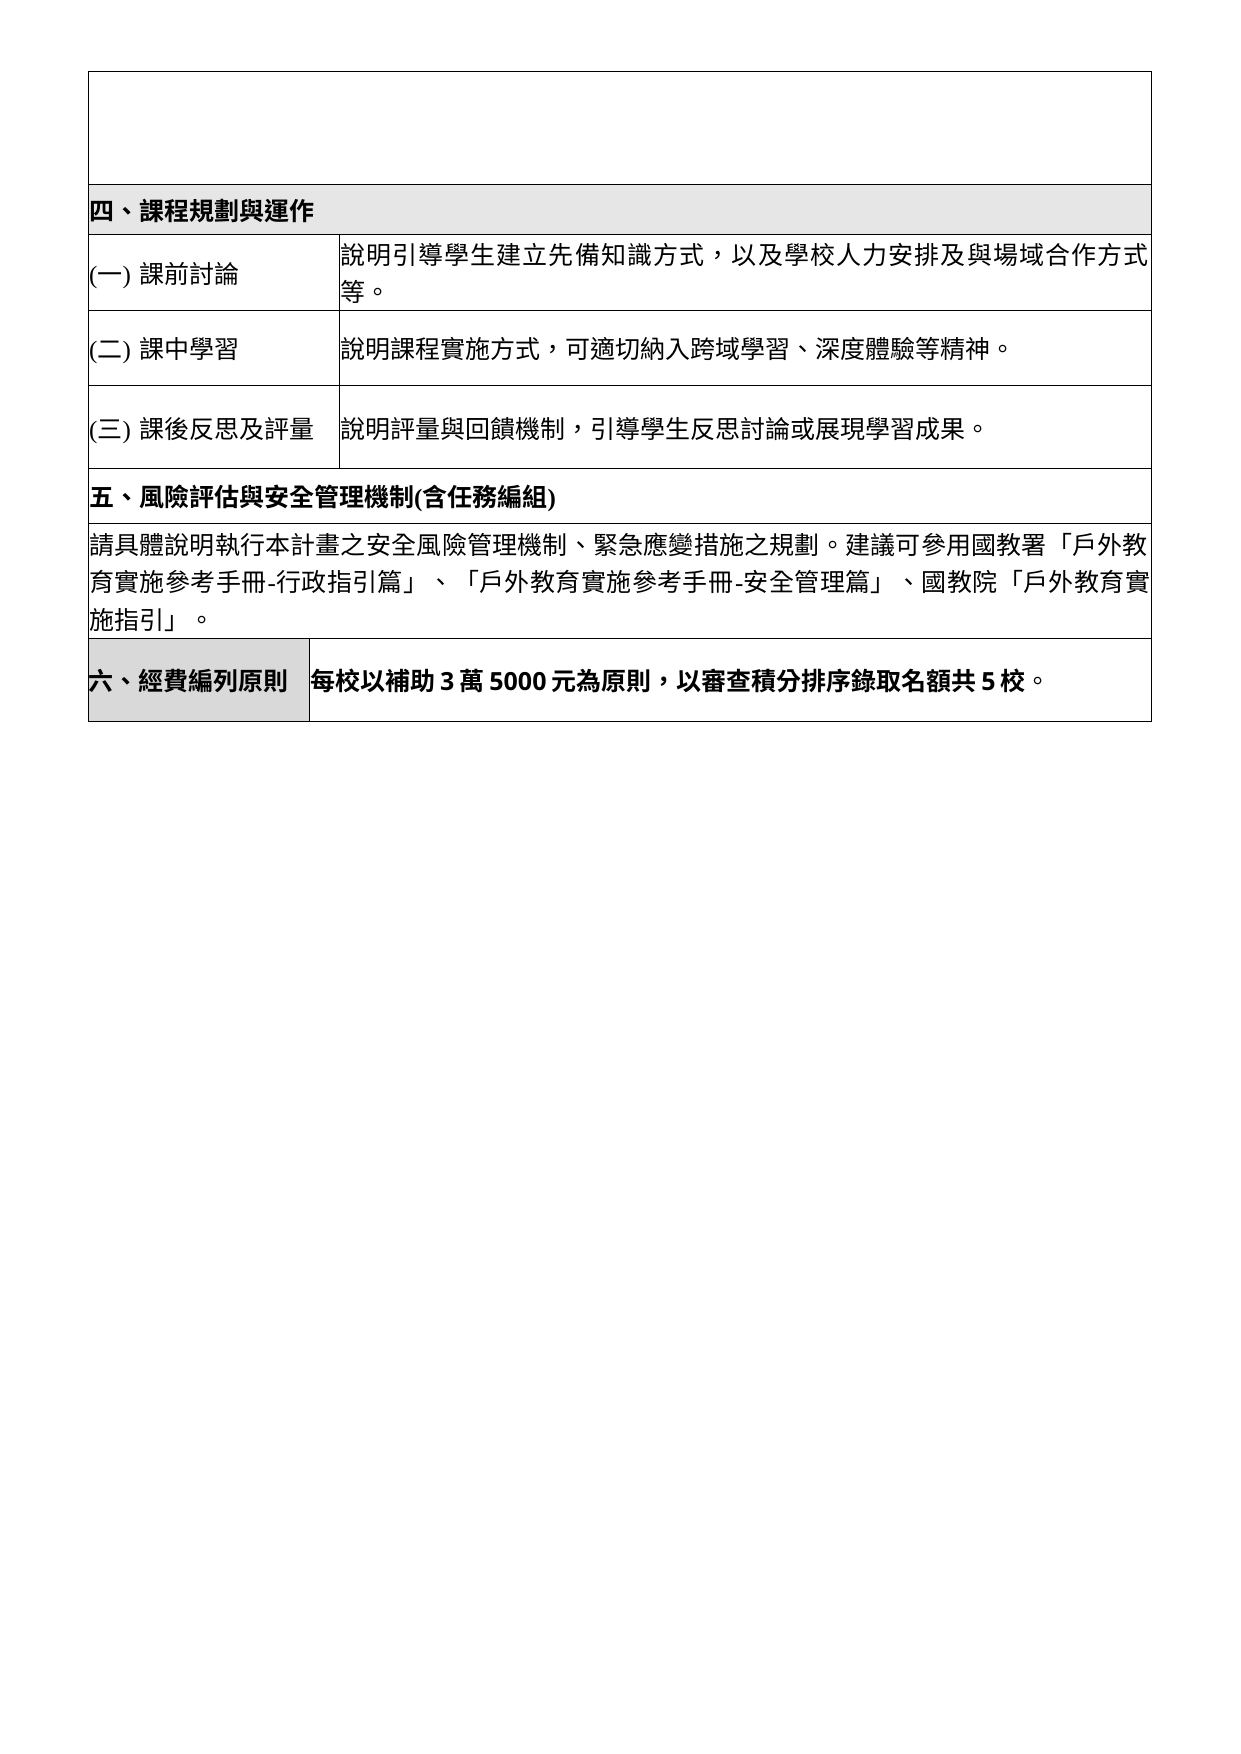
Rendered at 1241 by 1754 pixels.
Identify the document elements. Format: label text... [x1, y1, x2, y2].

table_cell 說明評量與回饋機制，引導學生反思討論或展現學習成果。 [340, 386, 1151, 468]
table_cell 說明引導學生建立先備知識方式，以及學校人力安排及與場域合作方式等。 [340, 235, 1151, 310]
table_cell 每校以補助3萬5000元為原則，以審查積分排序錄取名額共5校。 [310, 639, 1151, 721]
table_cell 說明課程實施方式，可適切納入跨域學習、深度體驗等精神。 [340, 311, 1151, 385]
table_cell 課中學習 [89, 311, 339, 385]
table_cell 五、風險評估與安全管理機制(含任務編組) [89, 469, 1151, 523]
table_cell 課後反思及評量 [89, 386, 339, 468]
table_cell 請具體說明執行本計畫之安全風險管理機制、緊急應變措施之規劃。建議可參用國教署「戶外教育實施參考手冊-行政指引篇」、「戶外教育實施參考手冊-安全管理篇」、國教院「戶外教育實施指引」。 [89, 524, 1151, 638]
table_cell 四、課程規劃與運作 [89, 185, 1151, 234]
table_cell 課前討論 [89, 235, 339, 310]
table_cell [89, 72, 1151, 184]
table_cell 六、經費編列原則 [89, 639, 309, 721]
